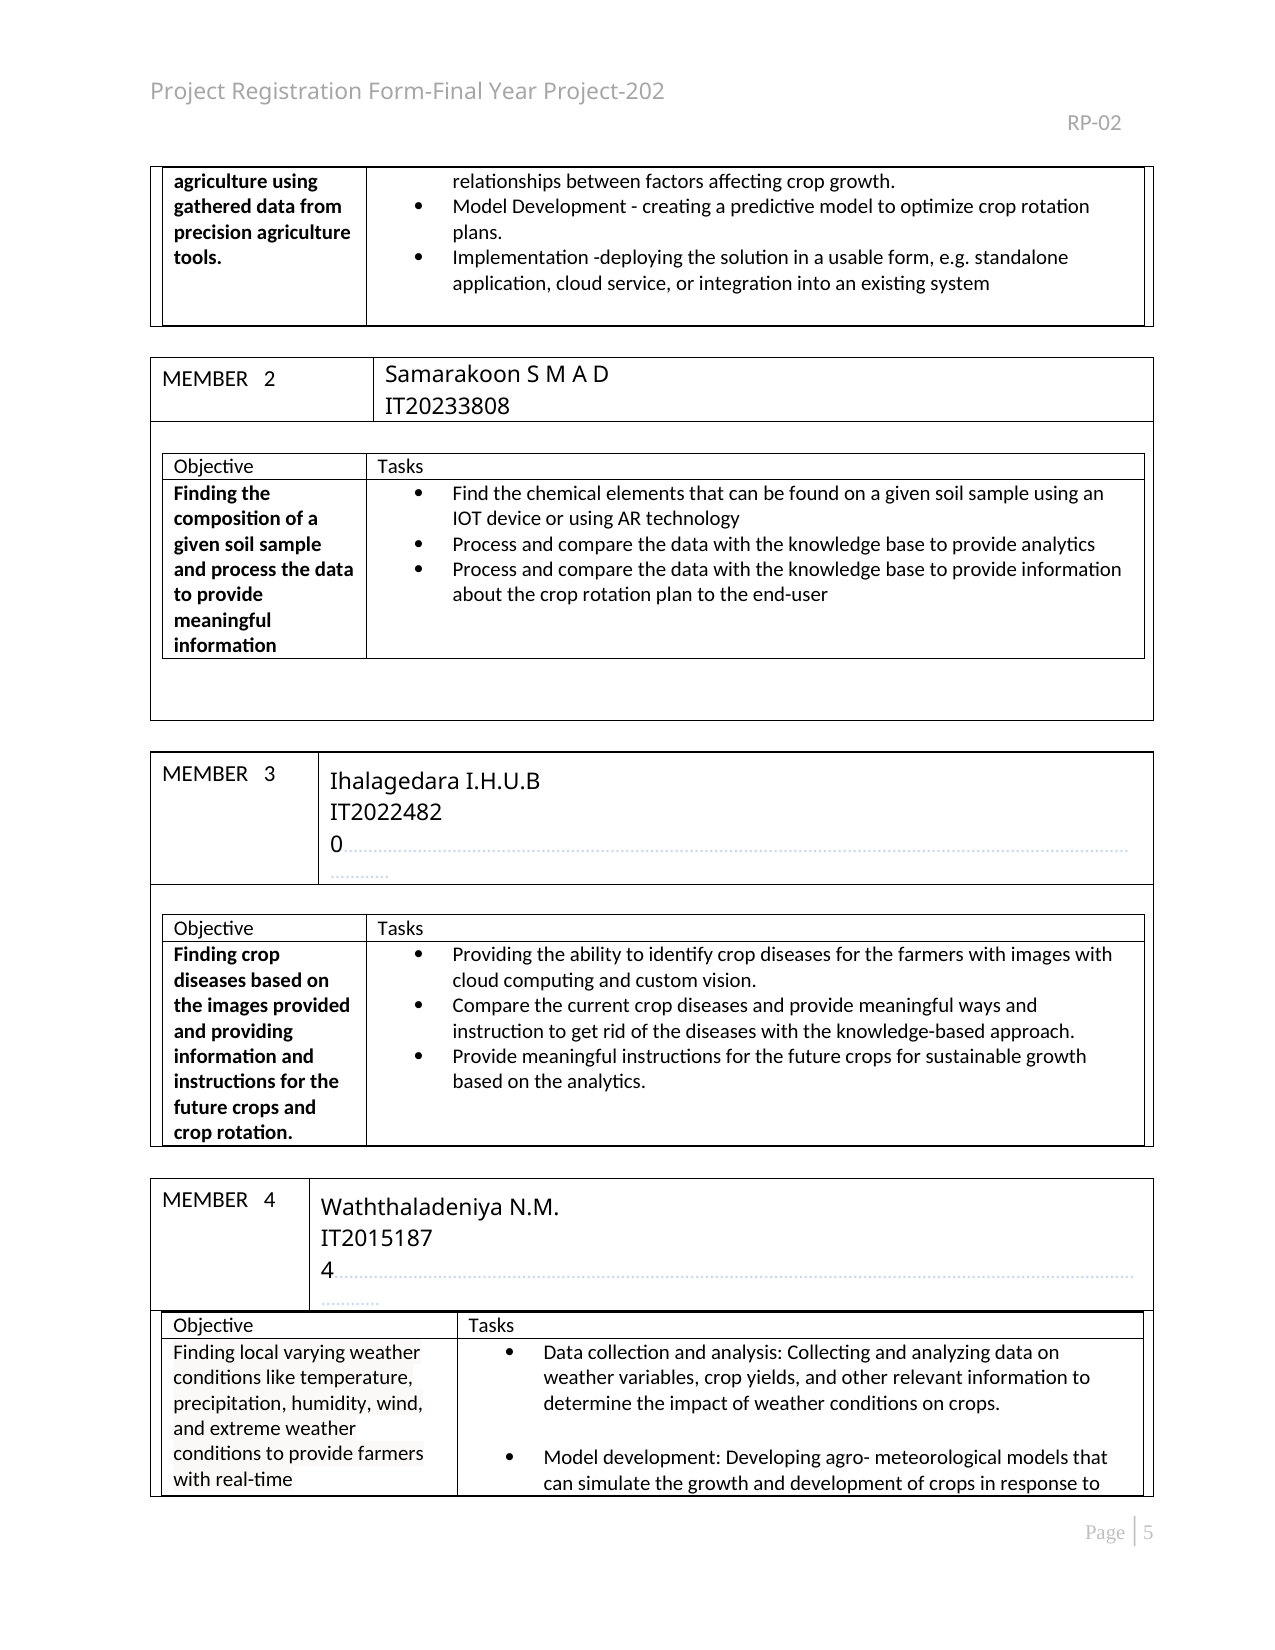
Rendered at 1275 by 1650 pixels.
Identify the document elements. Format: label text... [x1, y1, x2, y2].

table_cell [253, 1313, 457, 1338]
table_cell [1132, 1339, 1143, 1495]
table_cell [1144, 1311, 1153, 1496]
table_cell [367, 168, 1144, 325]
table_header Waththaladeniya N.M. IT20151874………………………………………………………………………………………………………………………………………………………… [310, 1179, 1153, 1310]
table_cell [163, 168, 366, 325]
table_header MEMBER 2 [151, 358, 373, 421]
table_cell [151, 885, 1153, 1146]
table_cell [151, 422, 1153, 720]
table_cell [162, 1313, 173, 1338]
table_header Samarakoon S M A D IT20233808 [374, 358, 1153, 421]
table_cell [1145, 167, 1153, 326]
table_cell [458, 1313, 468, 1338]
table_cell [151, 167, 162, 326]
table_header MEMBER 3 [151, 753, 318, 884]
table_cell [458, 1339, 506, 1495]
table_header MEMBER 4 [151, 1179, 309, 1310]
table_cell [151, 1311, 161, 1496]
table_cell [514, 1313, 1143, 1338]
table_header Ihalagedara I.H.U.B IT20224820……………………………………………………………………………………………………………………………………………………… [319, 753, 1153, 884]
table_cell [162, 1339, 457, 1495]
